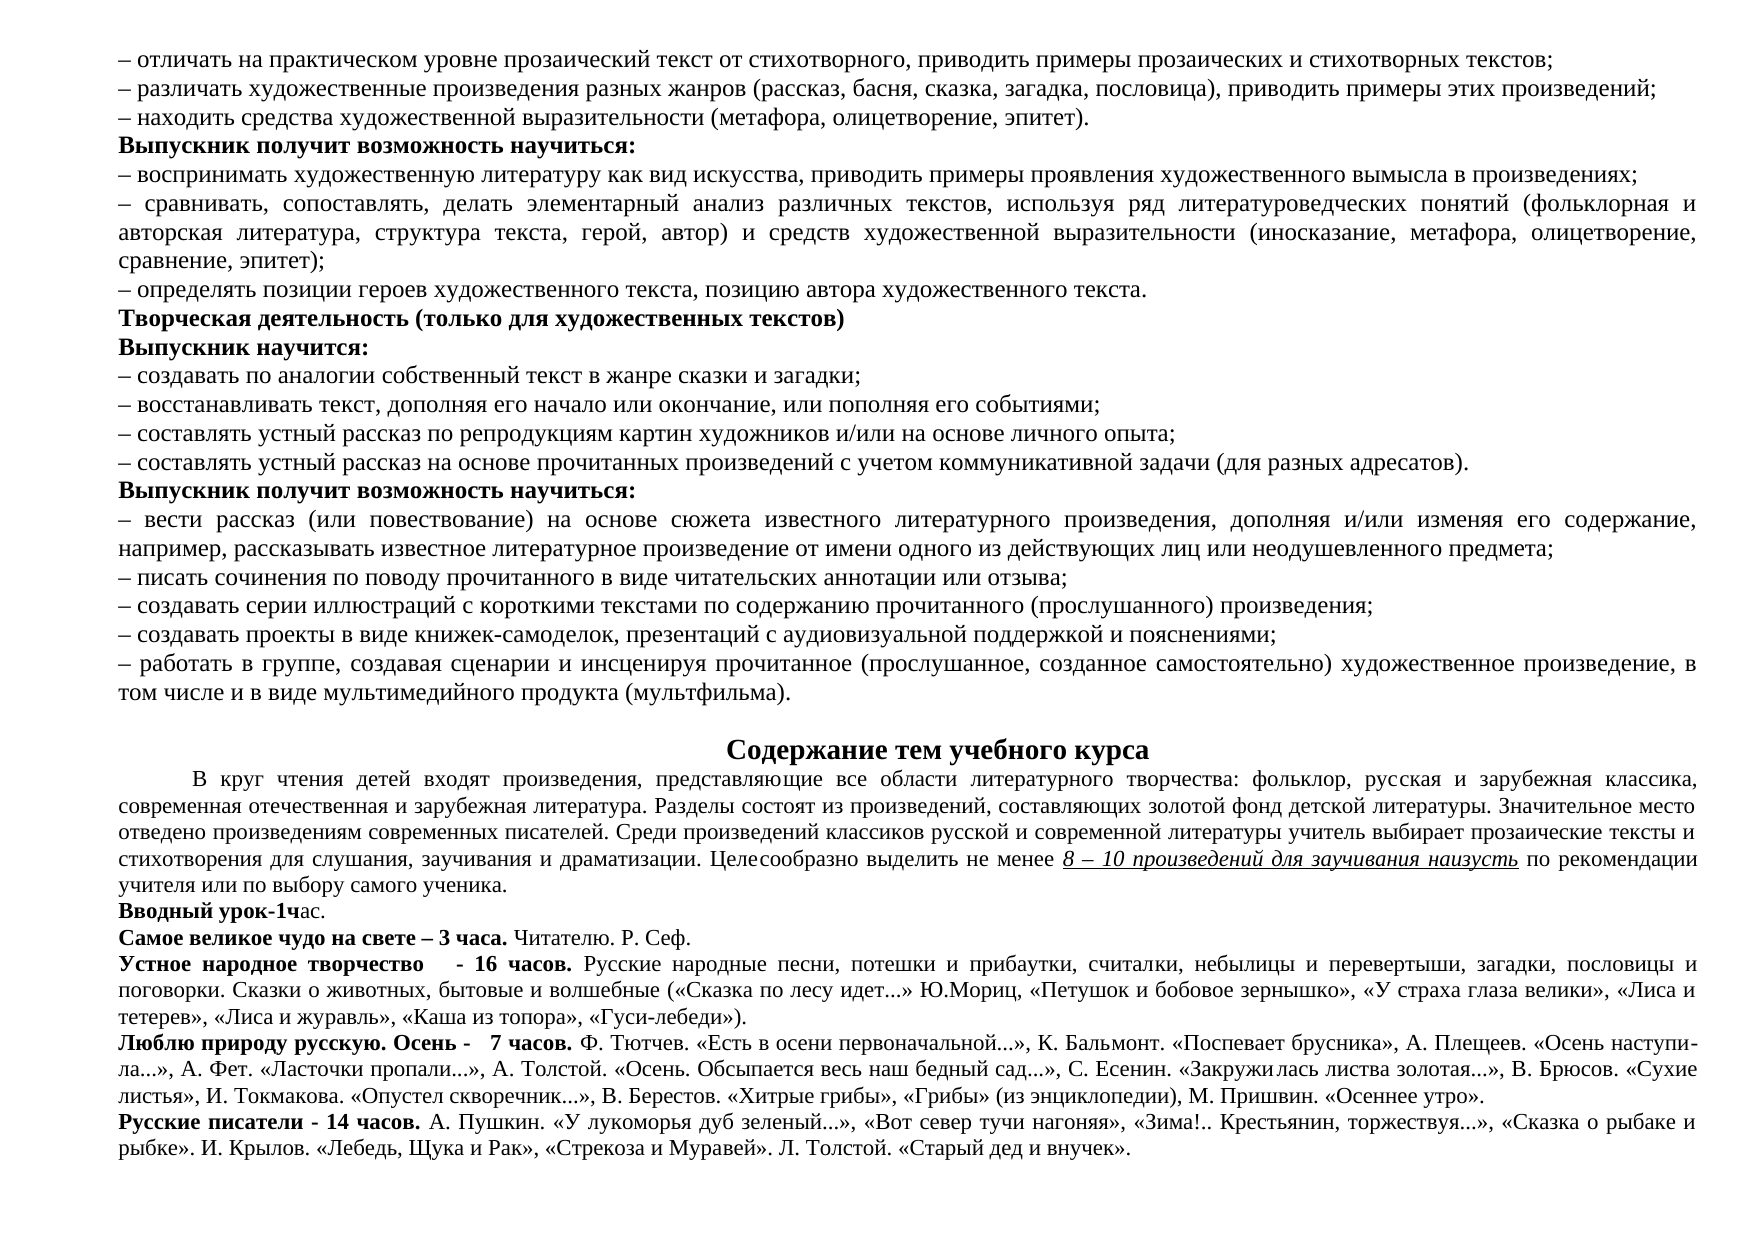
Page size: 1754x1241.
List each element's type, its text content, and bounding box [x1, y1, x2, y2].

text Русские писатели - 14 часов. А. Пушкин. «У лукоморья дуб зеленый...», «Вот север тучи нагоняя», «Зима!.. Крестьянин, торжествуя...», «Сказка о рыбаке и рыбке». И. Крылов. «Лебедь, Щука и Рак», «Стрекоза и Муравей». Л. Толстой. «Старый дед и внучек». [118, 1108, 1698, 1161]
list – определять позиции героев художественного текста, позицию автора художественного текста. [118, 274, 1698, 303]
list – создавать серии иллюстраций с короткими текстами по содержанию прочитанного (прослушанного) произведения; [118, 591, 1698, 619]
text Люблю природу русскую. Осень - 7 часов. Ф. Тютчев. «Есть в осени первоначальной...», К. Бальмонт. «Поспевает брусника», А. Плещеев. «Осень наступила...», А. Фет. «Ласточки пропали...», А. Толстой. «Осень. Обсыпается весь наш бедный сад...», С. Есенин. «Закружилась листва золотая...», В. Брюсов. «Сухие листья», И. Токмакова. «Опустел скворечник...», В. Берестов. «Хитрые грибы», «Грибы» (из энциклопедии), М. Пришвин. «Осеннее утро». [118, 1029, 1698, 1108]
text В круг чтения детей входят произведения, представляющие все области литературного творчества: фольклор, русская и зарубежная классика, современная отечественная и зарубежная литература. Разделы состоят из произведений, составляющих золотой фонд детской литературы. Значительное место отведено произведениям современных писателей. Среди произведений классиков русской и современной литературы учитель выбирает прозаические тексты и стихотворения для слушания, заучивания и драматизации. Целесообразно выделить не менее 8 – 10 произведений для заучивания наизусть по рекомендации учителя или по выбору самого ученика. [118, 766, 1698, 897]
text Самое великое чудо на свете – 3 часа. Читателю. Р. Сеф. [118, 924, 1698, 950]
list Выпускник получит возможность научиться: [118, 476, 1698, 504]
list – различать художественные произведения разных жанров (рассказ, басня, сказка, загадка, пословица), приводить примеры этих произведений; [118, 73, 1698, 102]
text Устное народное творчество - 16 часов. Русские народные песни, потешки и прибаутки, считалки, небылицы и перевертыши, загадки, пословицы и поговорки. Сказки о животных, бытовые и волшебные («Сказка по лесу идет...» Ю.Мориц, «Петушок и бобовое зернышко», «У страха глаза велики», «Лиса и тетерев», «Лиса и журавль», «Каша из топора», «Гуси-лебеди»). [118, 950, 1698, 1029]
list – вести рассказ (или повествование) на основе сюжета известного литературного произведения, дополняя и/или изменяя его содержание, например, рассказывать известное литературное произведение от имени одного из действующих лиц или неодушевленного предмета; [118, 504, 1698, 562]
list – создавать проекты в виде книжек-самоделок, презентаций с аудиовизуальной поддержкой и пояснениями; [118, 619, 1698, 648]
text Содержание тем учебного курса [118, 732, 1698, 766]
list – находить средства художественной выразительности (метафора, олицетворение, эпитет). [118, 102, 1698, 131]
text Вводный урок-1час. [118, 897, 1698, 924]
list – отличать на практическом уровне прозаический текст от стихотворного, приводить примеры прозаических и стихотворных текстов; [118, 44, 1698, 73]
list – восстанавливать текст, дополняя его начало или окончание, или пополняя его событиями; [118, 389, 1698, 418]
list Выпускник научится: [118, 332, 1698, 361]
list Выпускник получит возможность научиться: [118, 131, 1698, 159]
list – составлять устный рассказ на основе прочитанных произведений с учетом коммуникативной задачи (для разных адресатов). [118, 447, 1698, 476]
list – создавать по аналогии собственный текст в жанре сказки и загадки; [118, 361, 1698, 389]
list – воспринимать художественную литературу как вид искусства, приводить примеры проявления художественного вымысла в произведениях; [118, 159, 1698, 188]
list – работать в группе, создавая сценарии и инсценируя прочитанное (прослушанное, созданное самостоятельно) художественное произведение, в том числе и в виде мультимедийного продукта (мультфильма). [118, 648, 1698, 706]
list – писать сочинения по поводу прочитанного в виде читательских аннотации или отзыва; [118, 562, 1698, 591]
list Творческая деятельность (только для художественных текстов) [118, 303, 1698, 332]
list – сравнивать, сопоставлять, делать элементарный анализ различных текстов, используя ряд литературоведческих понятий (фольклорная и авторская литература, структура текста, герой, автор) и средств художественной выразительности (иносказание, метафора, олицетворение, сравнение, эпитет); [118, 188, 1698, 274]
list – составлять устный рассказ по репродукциям картин художников и/или на основе личного опыта; [118, 418, 1698, 447]
